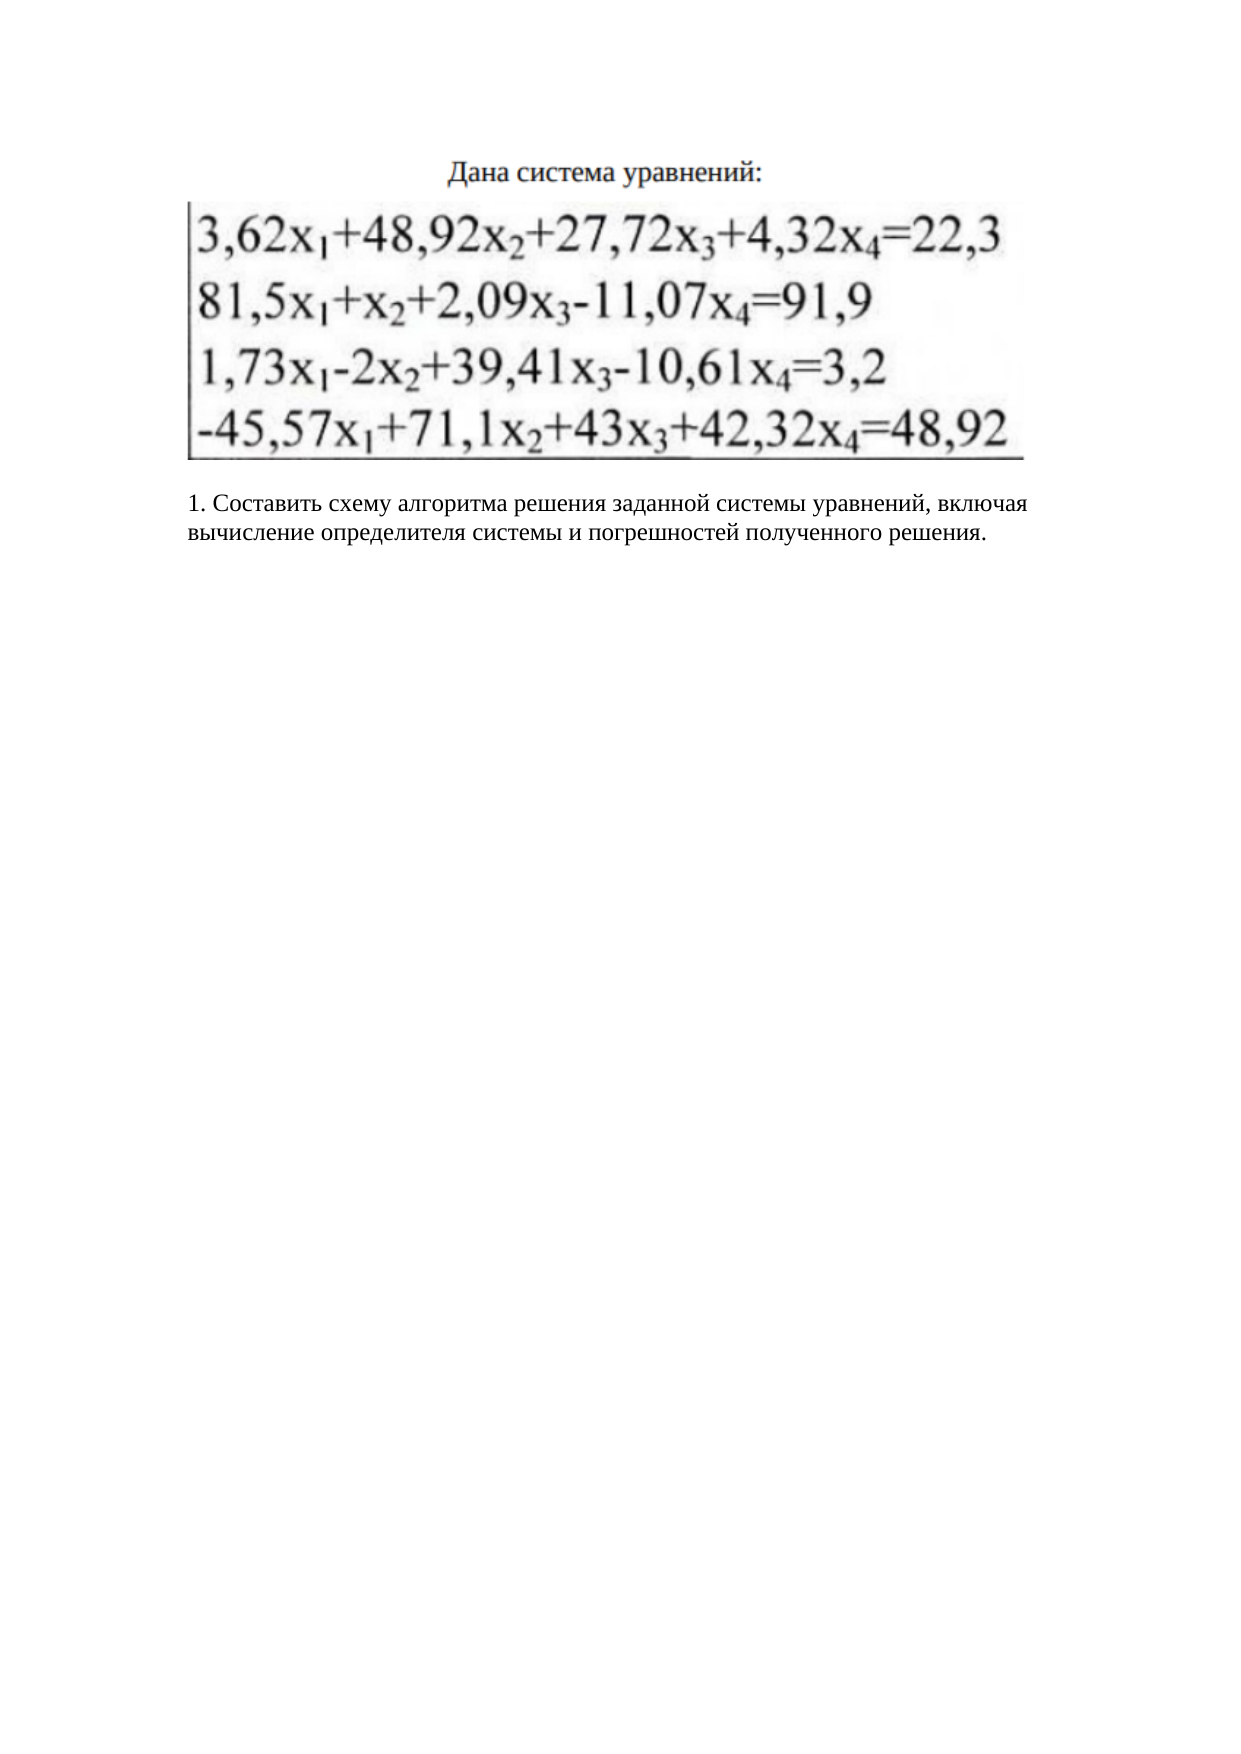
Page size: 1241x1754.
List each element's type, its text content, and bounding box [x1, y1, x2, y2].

text 1. Составить схему алгоритма решения заданной системы уравнений, включая вычисление определителя системы и погрешностей полученного решения. [187, 488, 1053, 546]
picture [187, 150, 1053, 460]
